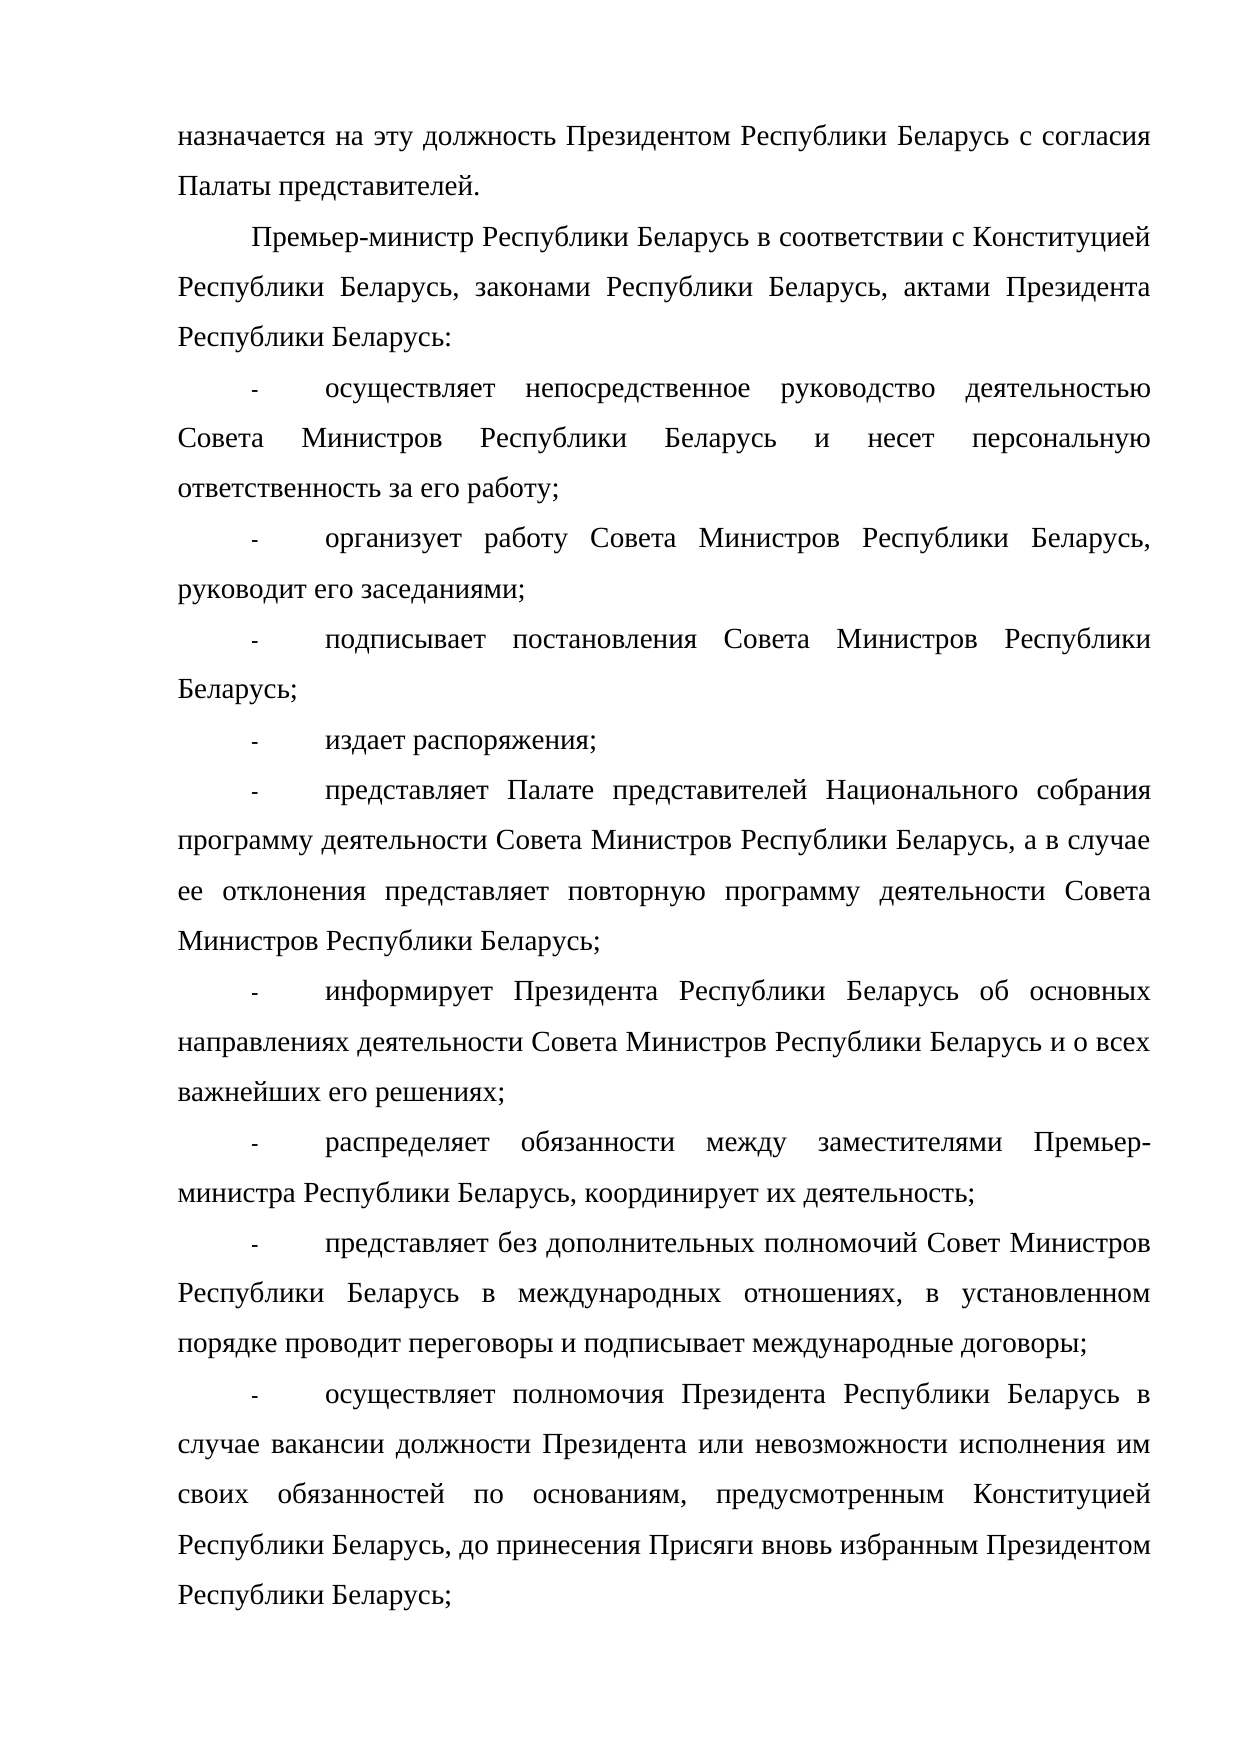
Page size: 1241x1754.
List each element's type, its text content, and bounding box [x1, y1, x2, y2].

list информирует Президента Республики Беларусь об основных направлениях деятельности Совета Министров Республики Беларусь и о всех важнейших его решениях; [177, 973, 1152, 1108]
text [177, 118, 1152, 202]
list осуществляет полномочия Президента Республики Беларусь в случае вакансии должности Президента или невозможности исполнения им своих обязанностей по основаниям, предусмотренным Конституцией Республики Беларусь, до принесения Присяги вновь избранным Президентом Республики Беларусь; [177, 1376, 1152, 1611]
list издает распоряжения; [177, 722, 1152, 755]
list организует работу Совета Министров Республики Беларусь, руководит его заседаниями; [177, 521, 1152, 604]
list распределяет обязанности между заместителями Премьер-министра Республики Беларусь, координирует их деятельность; [177, 1124, 1152, 1208]
text Премьер-министр Республики Беларусь в соответствии с Конституцией Республики Беларусь, законами Республики Беларусь, актами Президента Республики Беларусь: [177, 219, 1152, 353]
list подписывает постановления Совета Министров Республики Беларусь; [177, 621, 1152, 705]
list осуществляет непосредственное руководство деятельностью Совета Министров Республики Беларусь и несет персональную ответственность за его работу; [177, 370, 1152, 504]
list представляет Палате представителей Национального собрания программу деятельности Совета Министров Республики Беларусь, а в случае ее отклонения представляет повторную программу деятельности Совета Министров Республики Беларусь; [177, 772, 1152, 957]
list представляет без дополнительных полномочий Совет Министров Республики Беларусь в международных отношениях, в установленном порядке проводит переговоры и подписывает международные договоры; [177, 1225, 1152, 1359]
